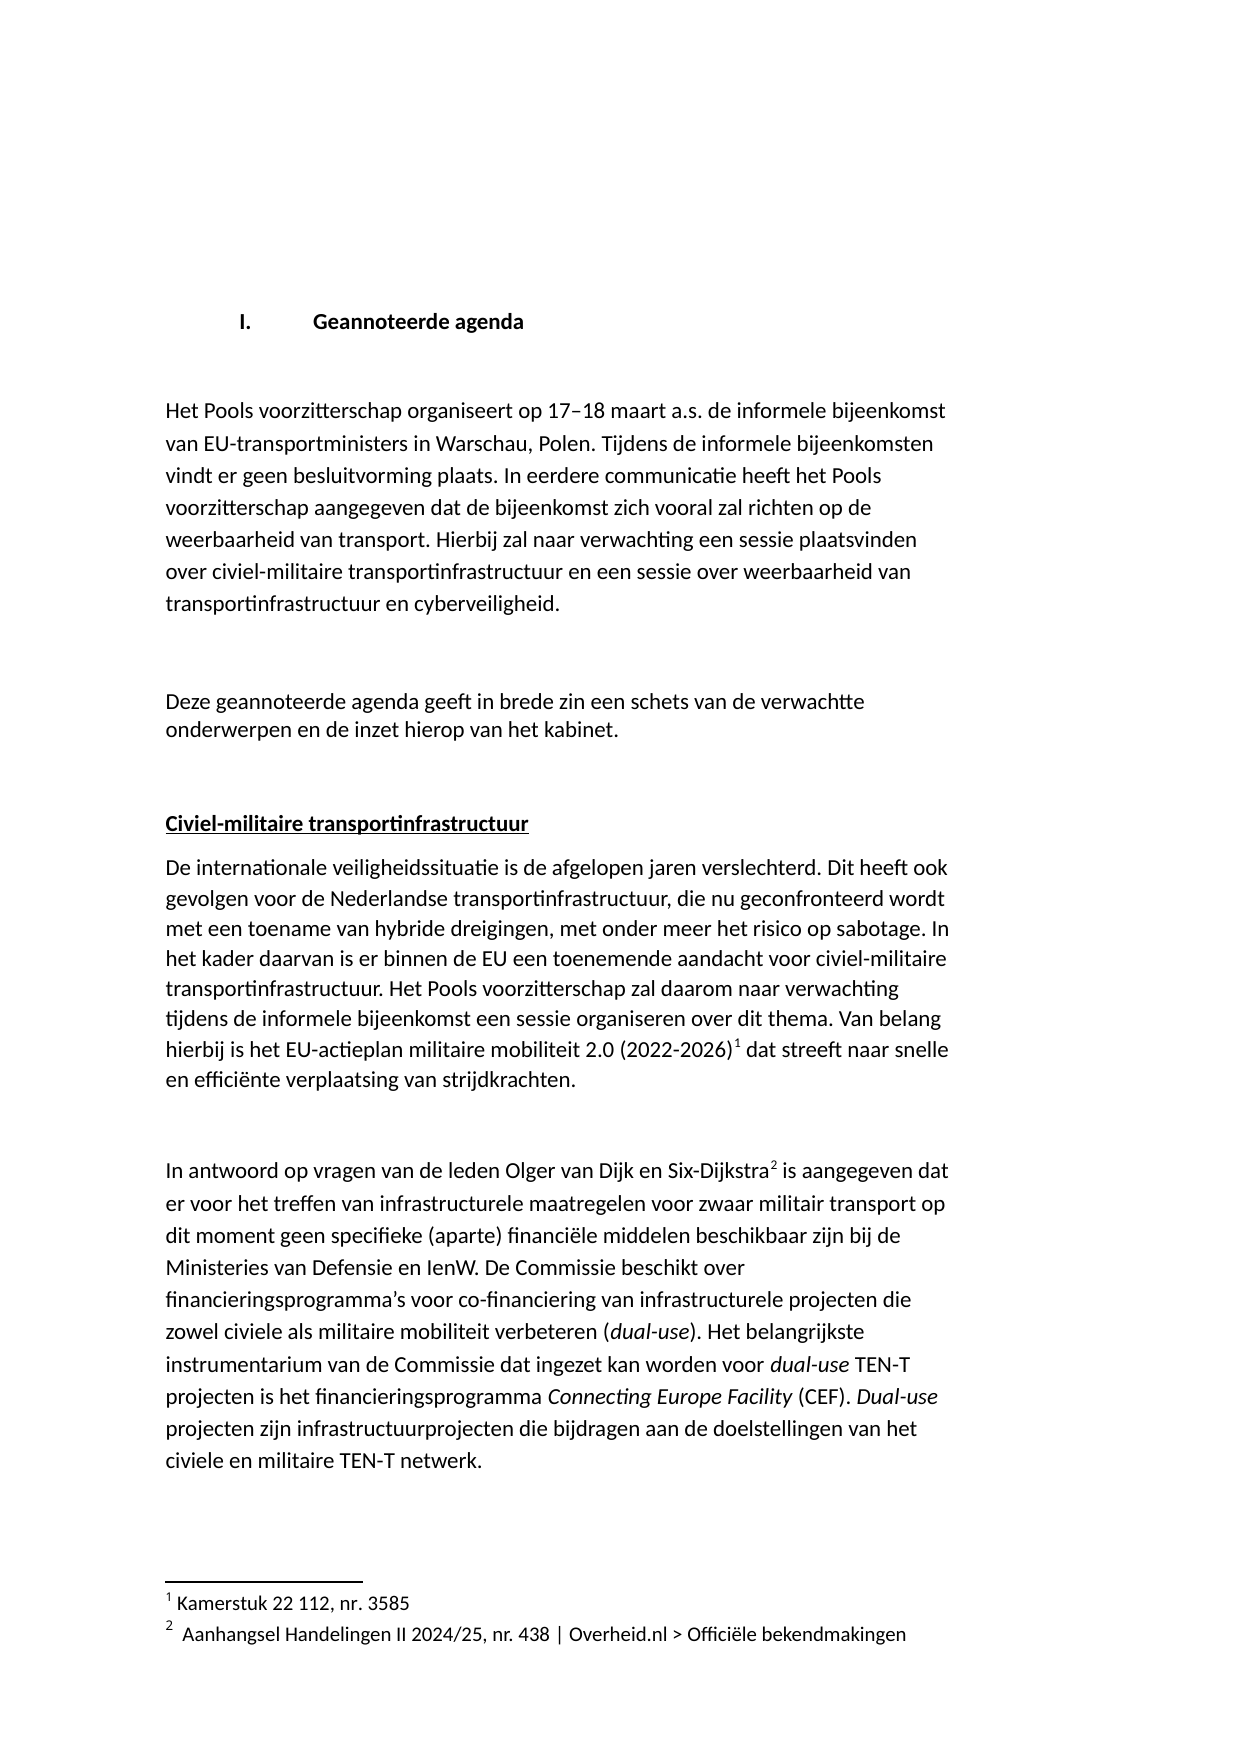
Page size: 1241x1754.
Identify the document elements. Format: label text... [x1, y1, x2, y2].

text Civiel-militaire transportinfrastructuur [165, 809, 951, 837]
text I. Geannoteerde agenda [165, 307, 951, 335]
text Deze geannoteerde agenda geeft in brede zin een schets van de verwachtte onderwerpen en de inzet hierop van het kabinet. [165, 687, 951, 743]
text Het Pools voorzitterschap organiseert op 17–18 maart a.s. de informele bijeenkomst van EU-transportministers in Warschau, Polen. Tijdens de informele bijeenkomsten vindt er geen besluitvorming plaats. In eerdere communicatie heeft het Pools voorzitterschap aangegeven dat de bijeenkomst zich vooral zal richten op de weerbaarheid van transport. Hierbij zal naar verwachting een sessie plaatsvinden over civiel-militaire transportinfrastructuur en een sessie over weerbaarheid van transportinfrastructuur en cyberveiligheid. [165, 396, 951, 618]
text In antwoord op vragen van de leden Olger van Dijk en Six-Dijkstra is aangegeven dat er voor het treffen van infrastructurele maatregelen voor zwaar militair transport op dit moment geen specifieke (aparte) financiële middelen beschikbaar zijn bij de Ministeries van Defensie en IenW. De Commissie beschikt over financieringsprogramma’s voor co-financiering van infrastructurele projecten die zowel civiele als militaire mobiliteit verbeteren (dual-use). Het belangrijkste instrumentarium van de Commissie dat ingezet kan worden voor dual-use TEN-T projecten is het financieringsprogramma Connecting Europe Facility (CEF). Dual-use projecten zijn infrastructuurprojecten die bijdragen aan de doelstellingen van het civiele en militaire TEN-T netwerk. [165, 1157, 951, 1474]
text De internationale veiligheidssituatie is de afgelopen jaren verslechterd. Dit heeft ook gevolgen voor de Nederlandse transportinfrastructuur, die nu geconfronteerd wordt met een toename van hybride dreigingen, met onder meer het risico op sabotage. In het kader daarvan is er binnen de EU een toenemende aandacht voor civiel-militaire transportinfrastructuur. Het Pools voorzitterschap zal daarom naar verwachting tijdens de informele bijeenkomst een sessie organiseren over dit thema. Van belang hierbij is het EU-actieplan militaire mobiliteit 2.0 (2022-2026) dat streeft naar snelle en efficiënte verplaatsing van strijdkrachten. [165, 853, 951, 1093]
